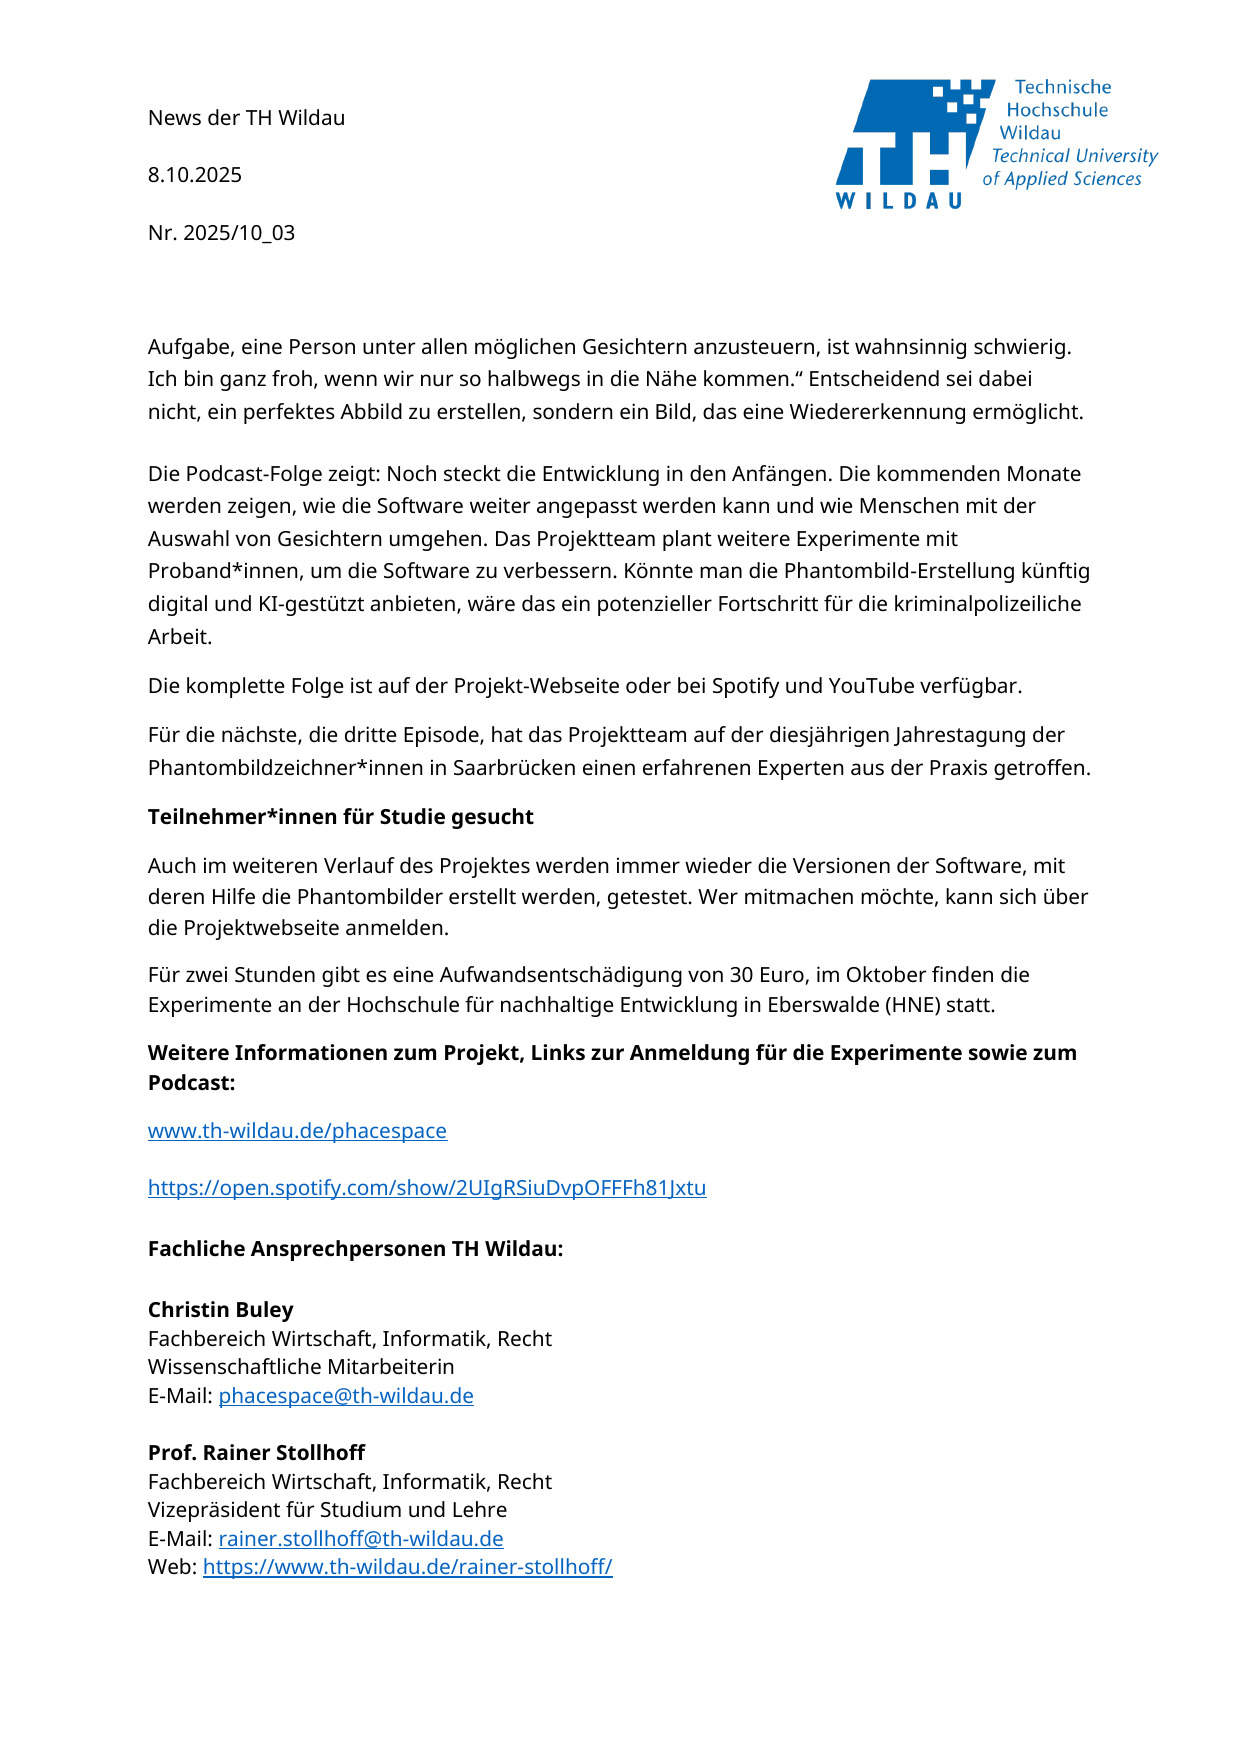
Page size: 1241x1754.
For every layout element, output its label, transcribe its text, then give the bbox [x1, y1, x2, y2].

text Für zwei Stunden gibt es eine Aufwandsentschädigung von 30 Euro, im Oktober finden die Experimente an der Hochschule für nachhaltige Entwicklung in Eberswalde (HNE) statt. [148, 960, 1093, 1019]
text E-Mail: rainer.stollhoff@th-wildau.de Web: https://www.th-wildau.de/rainer-stollhoff/ [148, 1524, 1093, 1581]
text https://open.spotify.com/show/2UIgRSiuDvpOFFFh81Jxtu [148, 1173, 1093, 1201]
text Auch im weiteren Verlauf des Projektes werden immer wieder die Versionen der Software, mit deren Hilfe die Phantombilder erstellt werden, getestet. Wer mitmachen möchte, kann sich über die Projektwebseite anmelden. [148, 851, 1093, 941]
text Fachliche Ansprechpersonen TH Wildau: [148, 1201, 1093, 1262]
text Die Podcast-Folge zeigt: Noch steckt die Entwicklung in den Anfängen. Die kommenden Monate werden zeigen, wie die Software weiter angepasst werden kann und wie Menschen mit der Auswahl von Gesichtern umgehen. Das Projektteam plant weitere Experimente mit Proband*innen, um die Software zu verbessern. Könnte man die Phantombild-Erstellung künftig digital und KI-gestützt anbieten, wäre das ein potenzieller Fortschritt für die kriminalpolizeiliche Arbeit. [148, 459, 1093, 650]
text Prof. Rainer Stollhoff [148, 1438, 1093, 1467]
text Für die nächste, die dritte Episode, hat das Projektteam auf der diesjährigen Jahrestagung der Phantombildzeichner*innen in Saarbrücken einen erfahrenen Experten aus der Praxis getroffen. [148, 720, 1093, 781]
text Fachbereich Wirtschaft, Informatik, Recht Vizepräsident für Studium und Lehre [148, 1467, 1093, 1524]
text www.th-wildau.de/phacespace [148, 1116, 1093, 1144]
text Christin Buley Fachbereich Wirtschaft, Informatik, Recht Wissenschaftliche Mitarbeiterin E-Mail: phacespace@th-wildau.de [148, 1296, 1093, 1409]
text Teilnehmer*innen für Studie gesucht [148, 802, 1093, 831]
text Weitere Informationen zum Projekt, Links zur Anmeldung für die Experimente sowie zum Podcast: [148, 1038, 1093, 1097]
text Die komplette Folge ist auf der Projekt-Webseite oder bei Spotify und YouTube verfügbar. [148, 671, 1093, 699]
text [148, 332, 1093, 425]
